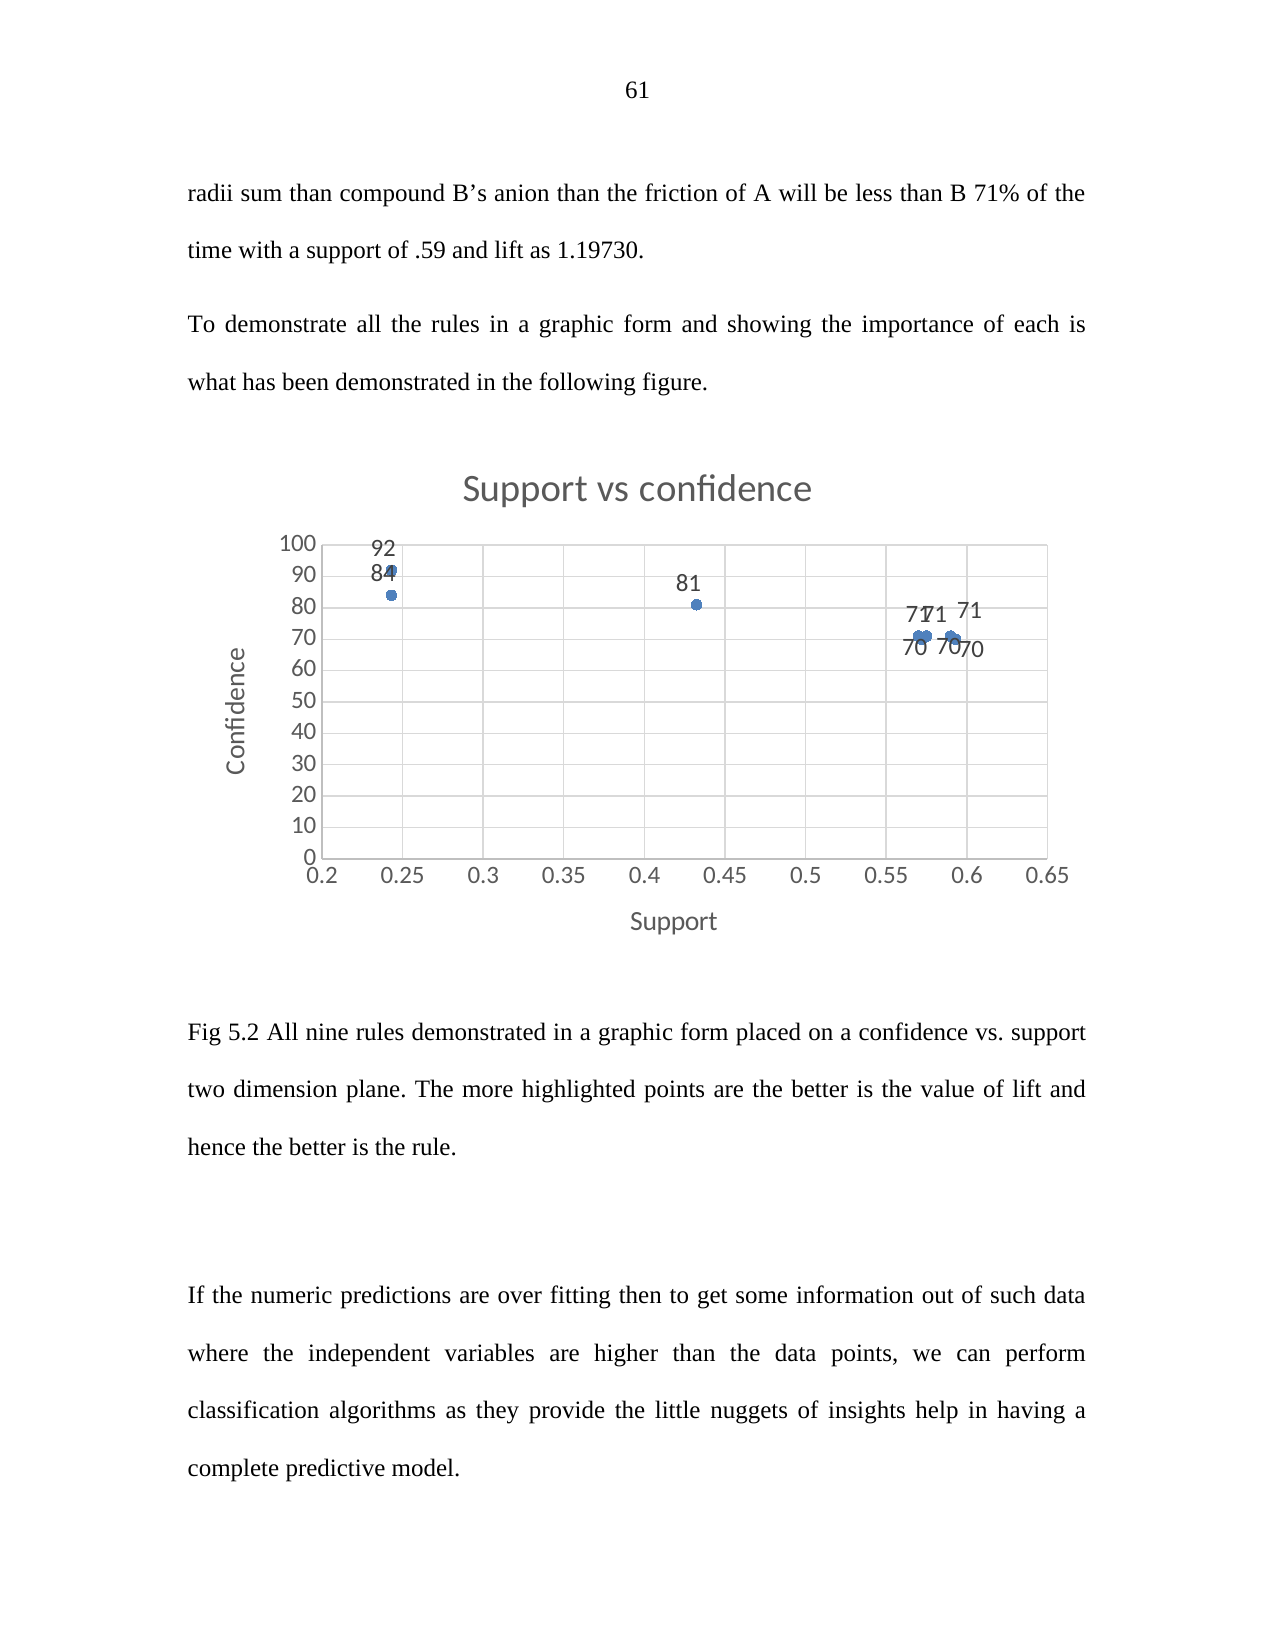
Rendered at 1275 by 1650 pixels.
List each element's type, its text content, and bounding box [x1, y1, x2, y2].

text To demonstrate all the rules in a graphic form and showing the importance of each is what has been demonstrated in the following figure. [187, 309, 1087, 396]
text Fig 5.2 All nine rules demonstrated in a graphic form placed on a confidence vs. support two dimension plane. The more highlighted points are the better is the value of lift and hence the better is the rule. [187, 1017, 1087, 1161]
text If the numeric predictions are over fitting then to get some information out of such data where the independent variables are higher than the data points, we can perform classification algorithms as they provide the little nuggets of insights help in having a complete predictive model. [187, 1280, 1087, 1482]
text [187, 178, 1087, 264]
